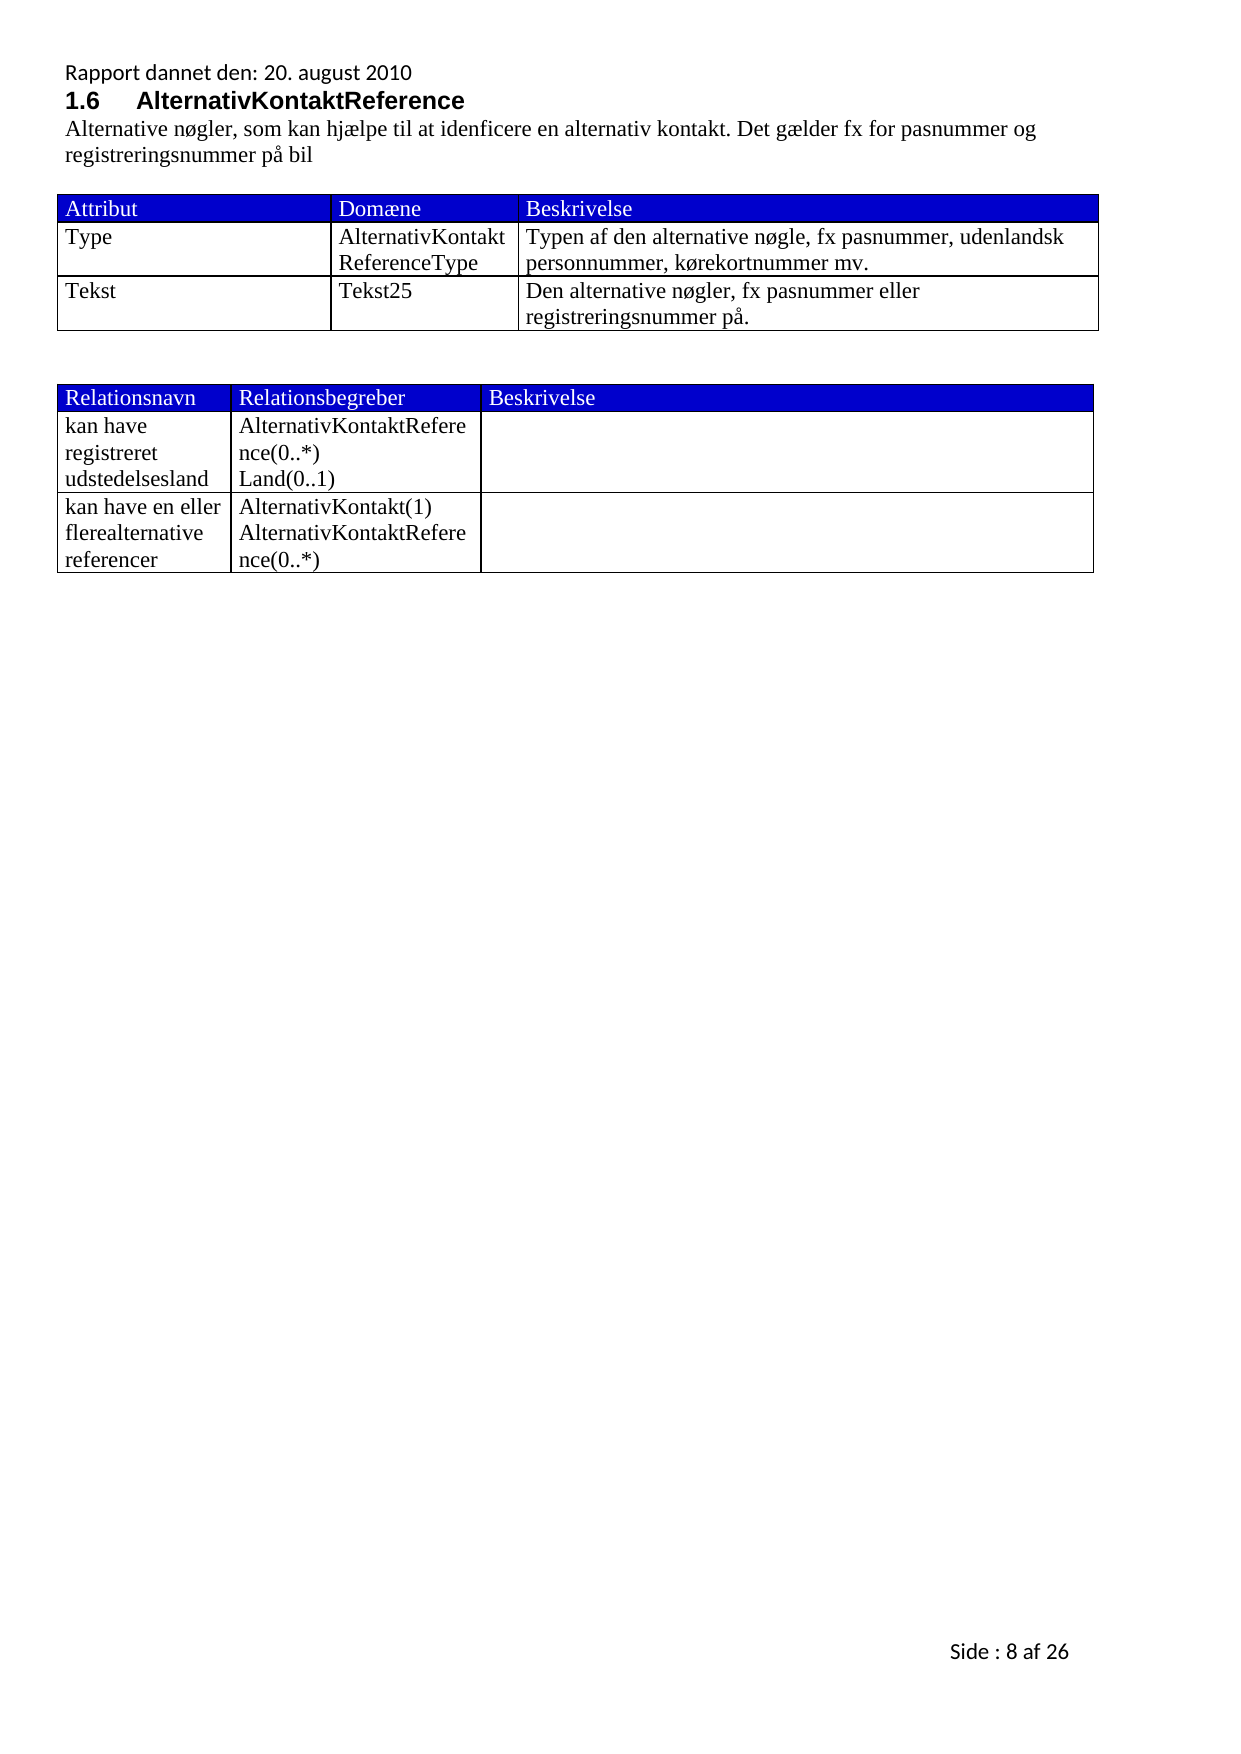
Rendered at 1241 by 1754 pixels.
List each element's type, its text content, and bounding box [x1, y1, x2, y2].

table_header Attribut [58, 195, 330, 221]
subtitle AlternativKontaktReference [65, 86, 1181, 115]
table_cell Type [58, 223, 330, 275]
table_cell kan have registreret udstedelsesland [58, 412, 230, 491]
text Alternative nøgler, som kan hjælpe til at idenficere en alternativ kontakt. Det gælder fx for pasnummer og registreringsnummer på bil [65, 115, 1181, 167]
table_cell Tekst [58, 277, 330, 330]
table_header Relationsnavn [58, 385, 230, 411]
table_header Relationsbegreber [232, 385, 480, 411]
table_header Beskrivelse [482, 385, 1093, 411]
table_cell kan have en eller flerealternative referencer [58, 493, 230, 572]
table_cell AlternativKontakt(1) AlternativKontaktReference(0..*) [232, 493, 480, 572]
table_cell AlternativKontaktReference(0..*) Land(0..1) [232, 412, 480, 491]
table_cell [482, 412, 1093, 491]
table_header Domæne [332, 195, 518, 221]
table_cell Tekst25 [332, 277, 518, 330]
table_cell AlternativKontaktReferenceType [332, 223, 518, 275]
table_cell [482, 493, 1093, 572]
table_cell Den alternative nøgler, fx pasnummer eller registreringsnummer på. [519, 277, 1098, 330]
table_cell Typen af den alternative nøgle, fx pasnummer, udenlandsk personnummer, kørekortnummer mv. [519, 223, 1098, 275]
table_header Beskrivelse [519, 195, 1098, 221]
